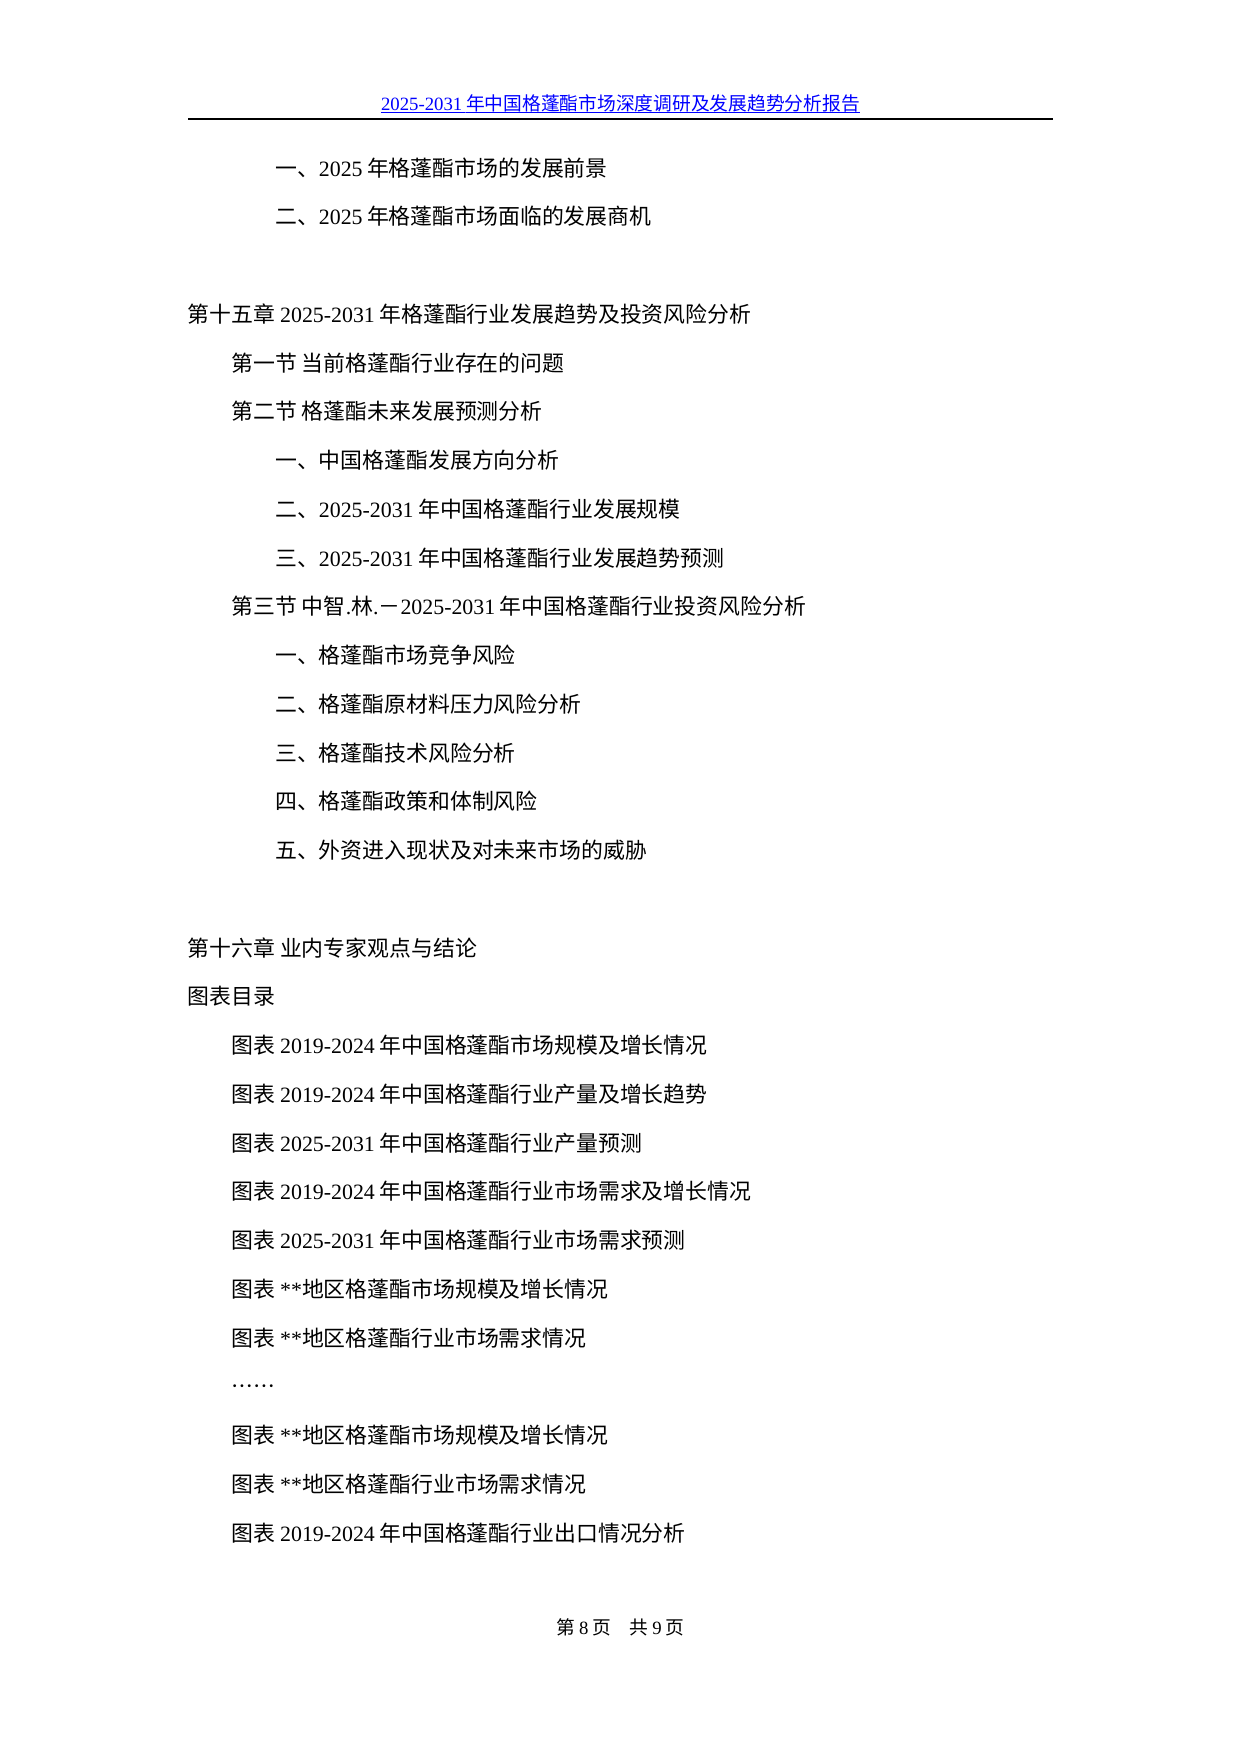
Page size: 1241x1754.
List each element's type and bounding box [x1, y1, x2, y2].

text [187, 150, 1053, 1548]
